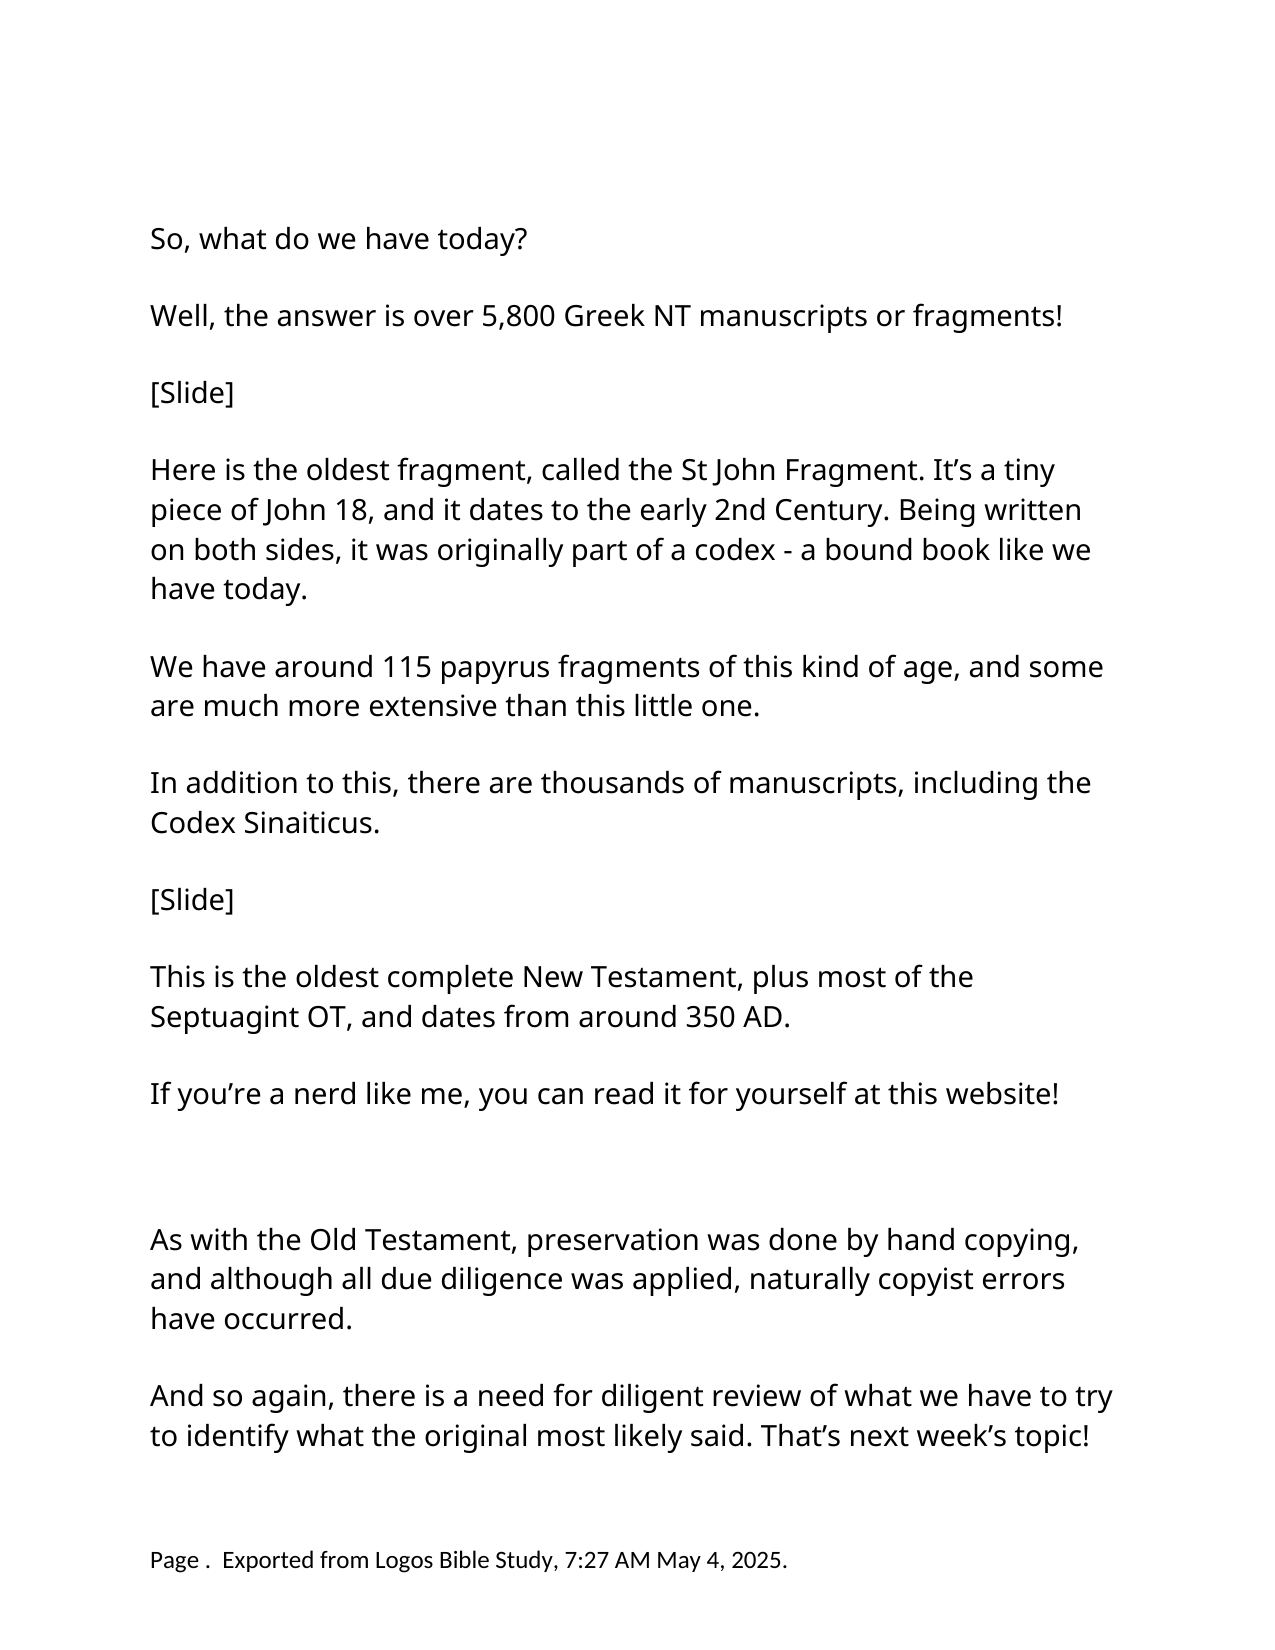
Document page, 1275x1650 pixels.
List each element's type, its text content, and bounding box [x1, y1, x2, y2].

text Well, the answer is over 5,800 Greek NT manuscripts or fragments! [150, 295, 1125, 335]
text In addition to this, there are thousands of manuscripts, including the Codex Sinaiticus. [150, 763, 1125, 842]
text Here is the oldest fragment, called the St John Fragment. It’s a tiny piece of John 18, and it dates to the early 2nd Century. Being written on both sides, it was originally part of a codex - a bound book like we have today. [150, 449, 1125, 608]
text And so again, there is a need for diligent review of what we have to try to identify what the original most likely said. That’s next week’s topic! [150, 1375, 1125, 1455]
text We have around 115 papyrus fragments of this kind of age, and some are much more extensive than this little one. [150, 646, 1125, 725]
text If you’re a nerd like me, you can read it for yourself at this website! [150, 1074, 1125, 1113]
text This is the oldest complete New Testament, plus most of the Septuagint OT, and dates from around 350 AD. [150, 957, 1125, 1036]
text So, what do we have today? [150, 218, 1125, 258]
text [Slide] [150, 879, 1125, 919]
text As with the Old Testament, preservation was done by hand copying, and although all due diligence was applied, naturally copyist errors have occurred. [150, 1219, 1125, 1338]
text [Slide] [150, 372, 1125, 412]
